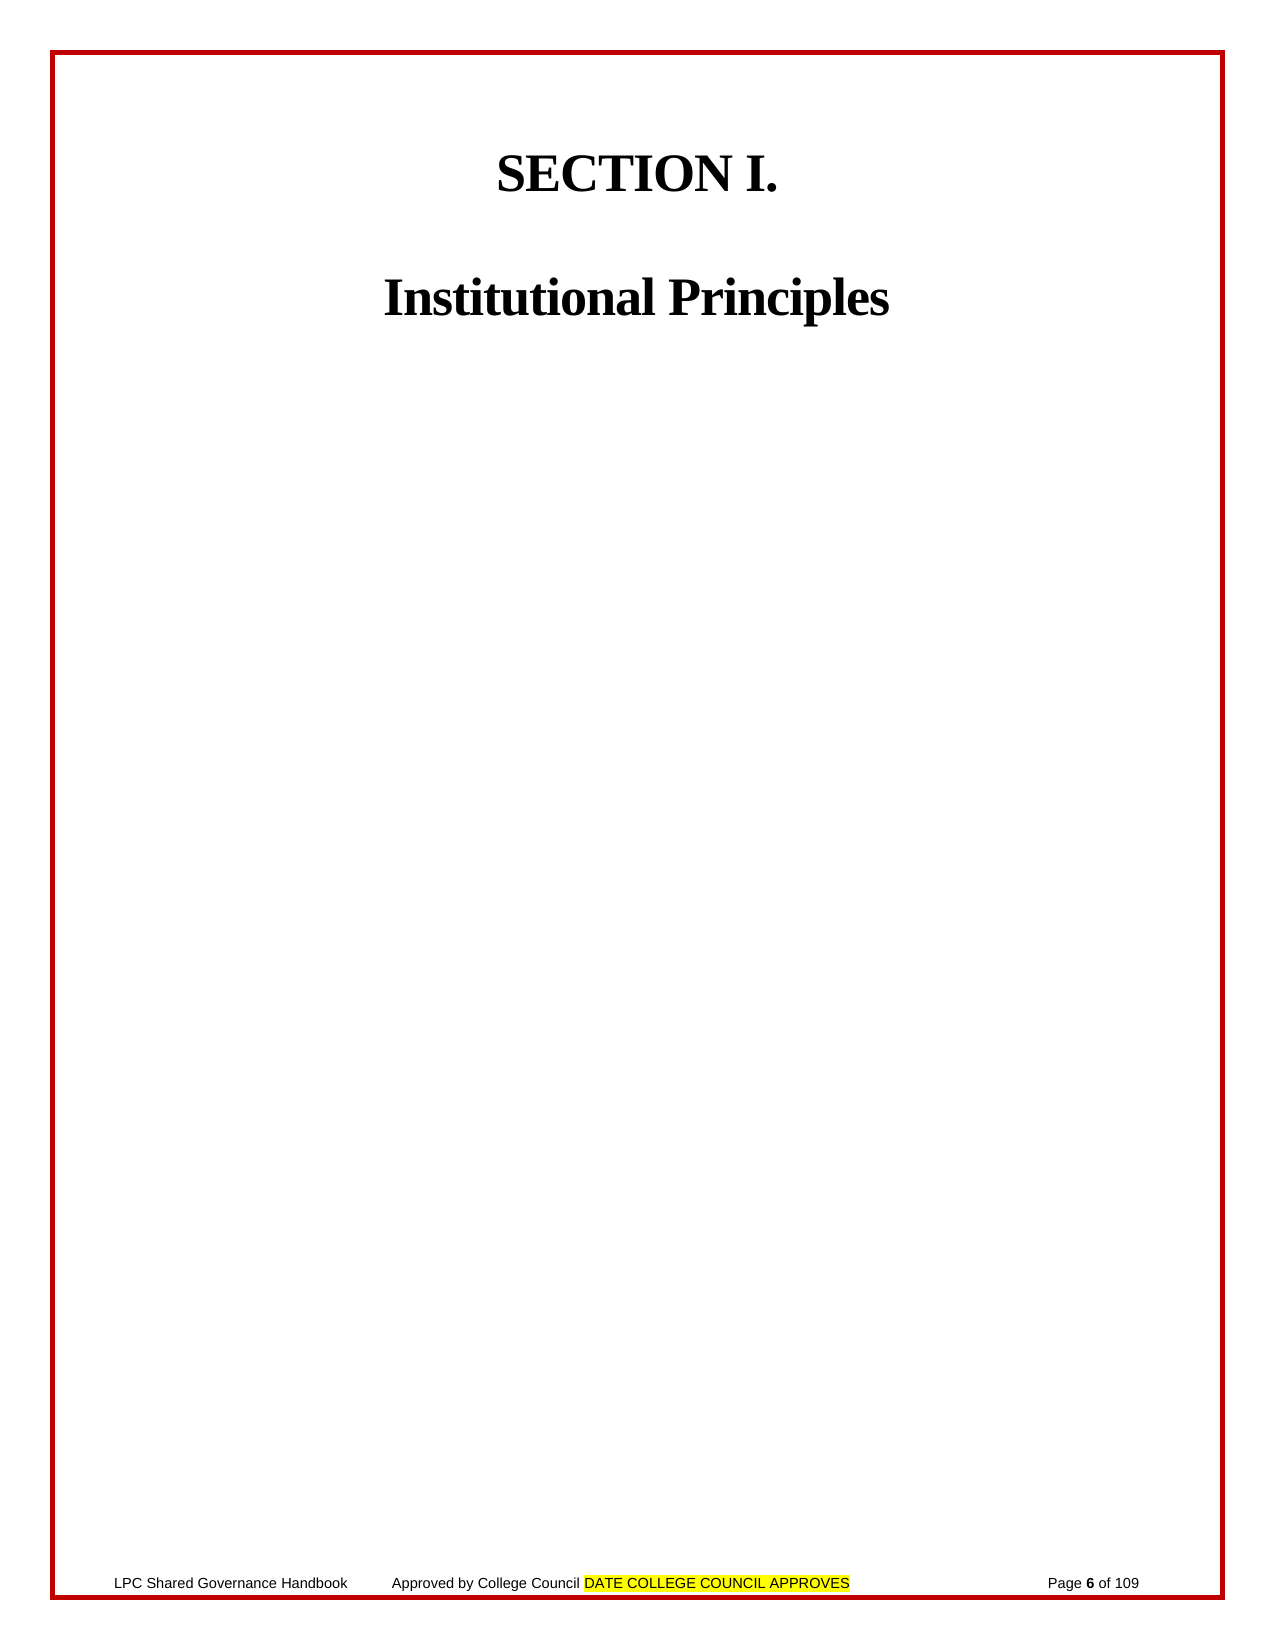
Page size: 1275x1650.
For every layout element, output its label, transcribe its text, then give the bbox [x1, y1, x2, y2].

title Institutional Principles [112, 265, 1162, 327]
title SECTION I. [112, 141, 1162, 203]
